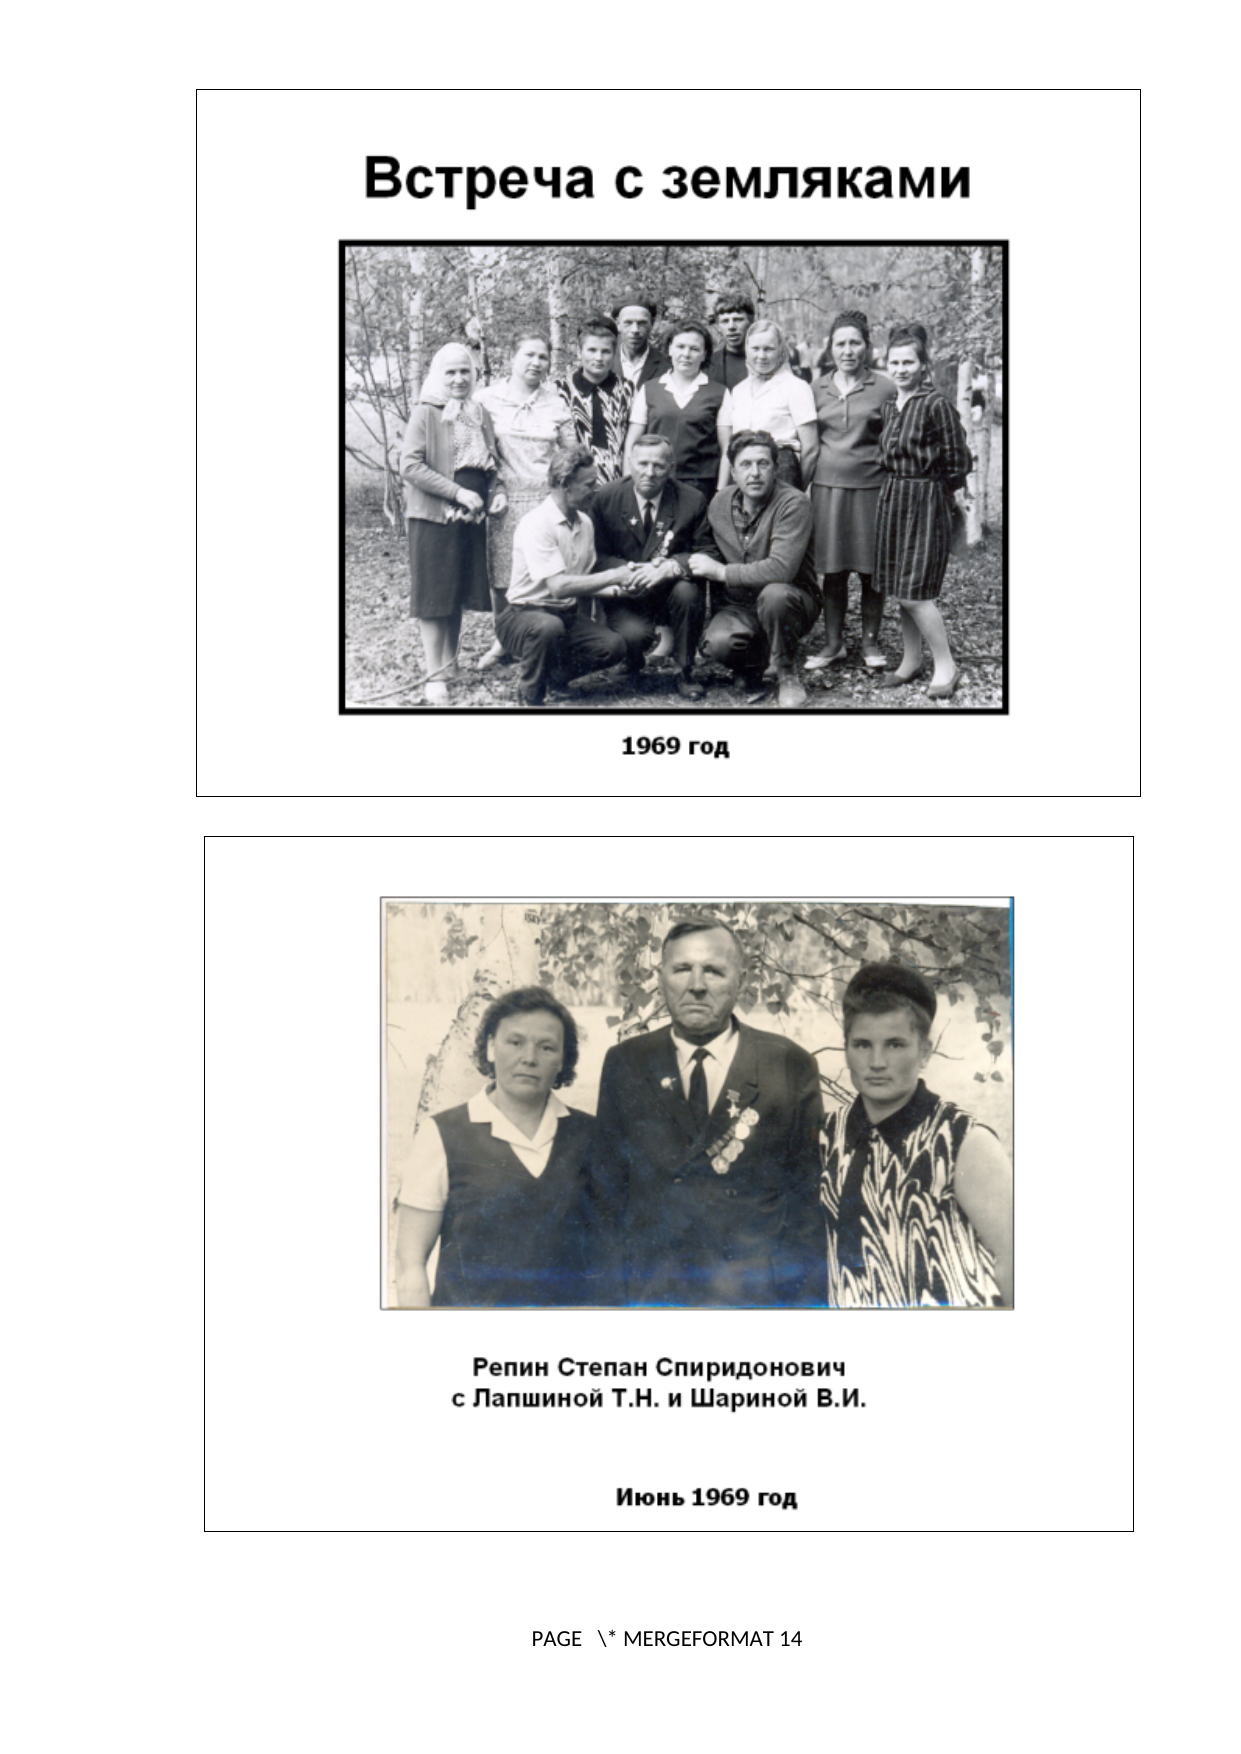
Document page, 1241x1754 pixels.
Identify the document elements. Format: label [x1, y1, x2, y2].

picture [197, 90, 1140, 796]
picture [205, 837, 1133, 1531]
